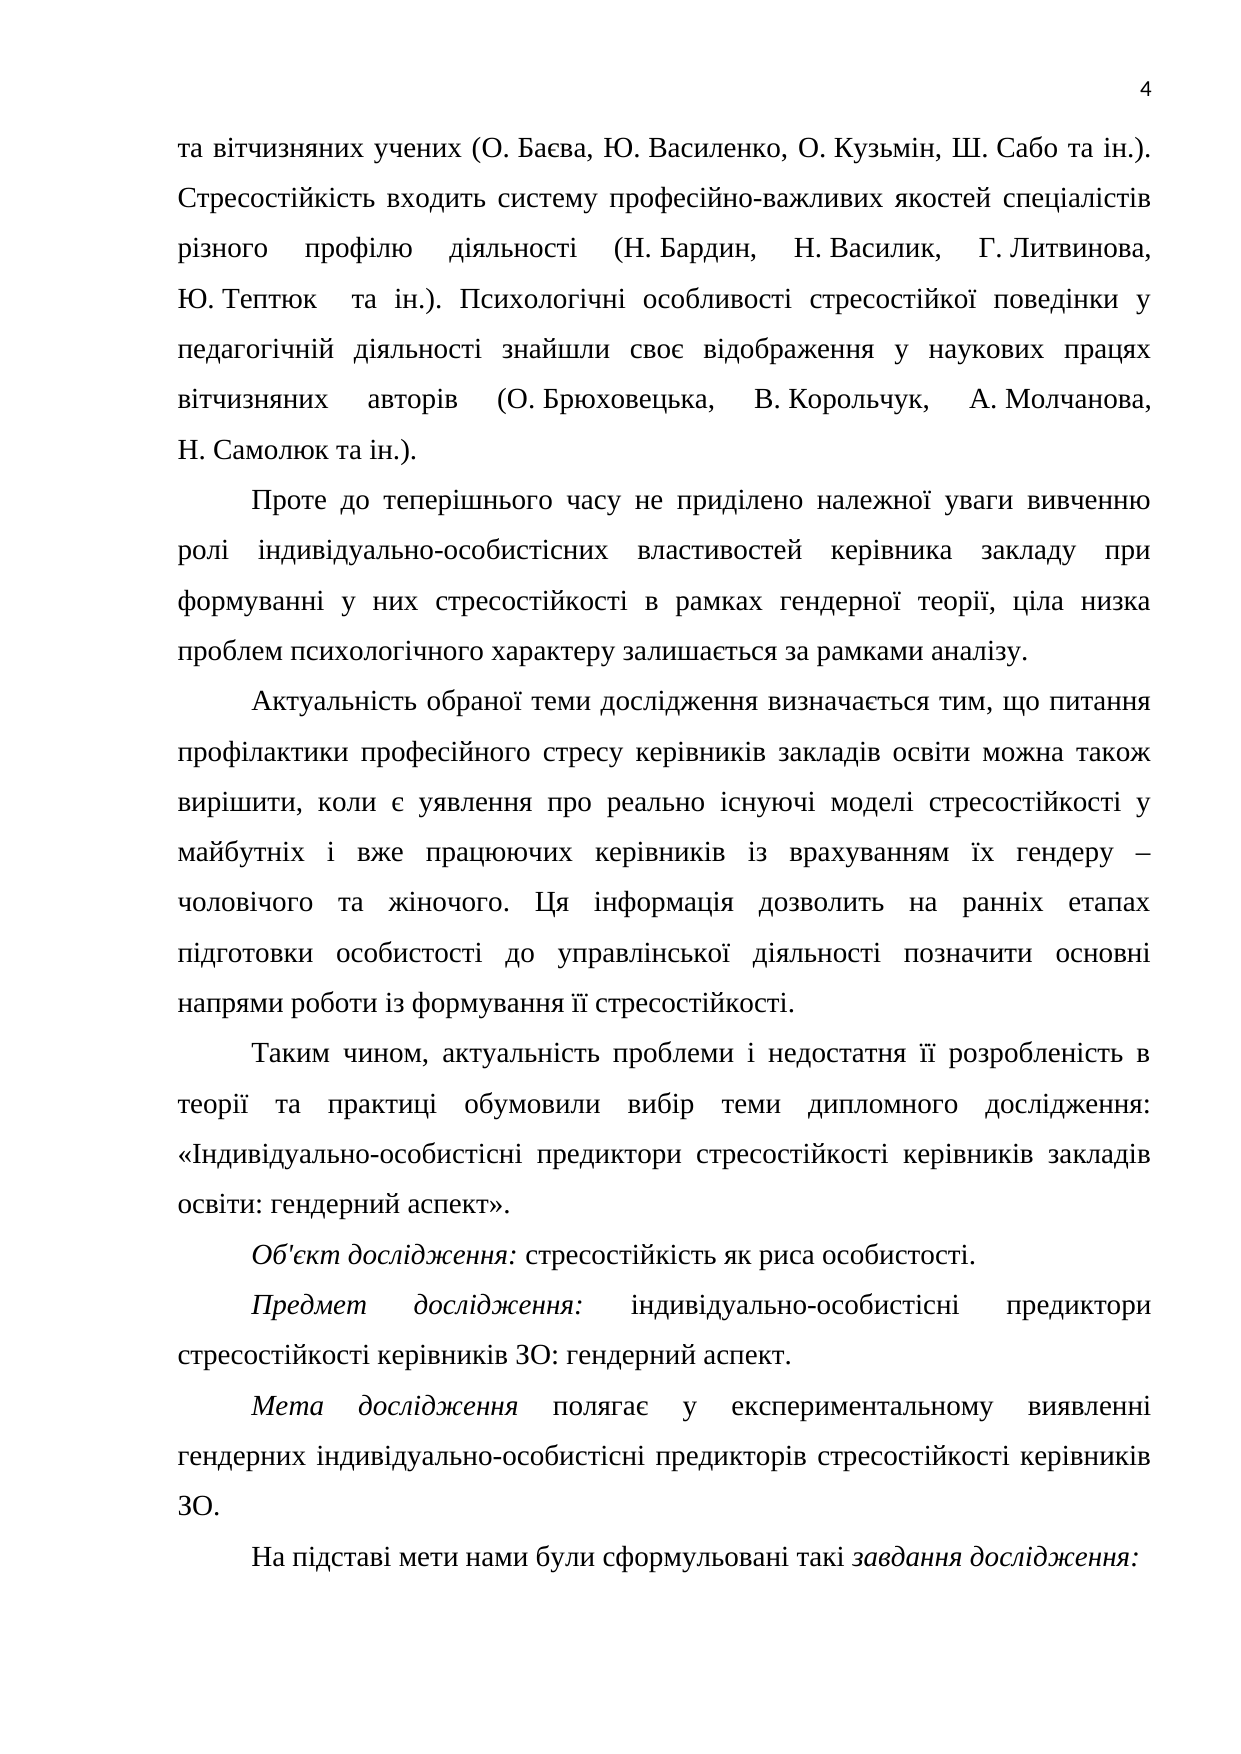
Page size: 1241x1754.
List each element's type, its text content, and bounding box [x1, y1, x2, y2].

text Проте до теперішнього часу не приділено належної уваги вивченню ролі індивідуально-особистісних властивостей керівника закладу при формуванні у них стресостійкості в рамках гендерної теорії, ціла низка проблем психологічного характеру залишається за рамками аналізу. [177, 482, 1152, 667]
text На підставі мети нами були сформульовані такі завдання дослідження: [177, 1539, 1152, 1572]
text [177, 130, 1152, 465]
text Предмет дослідження: індивідуально-особистісні предиктори стресостійкості керівників ЗО: гендерний аспект. [177, 1287, 1152, 1371]
text Об'єкт дослідження: стресостійкість як риса особистості. [177, 1237, 1152, 1270]
text Мета дослідження полягає у експериментальному виявленні гендерних індивідуально-особистісні предикторів стресостійкості керівників ЗО. [177, 1388, 1152, 1522]
text Актуальність обраної теми дослідження визначається тим, що питання профілактики професійного стресу керівників закладів освіти можна також вирішити, коли є уявлення про реально існуючі моделі стресостійкості у майбутніх і вже працюючих керівників із врахуванням їх гендеру – чоловічого та жіночого. Ця інформація дозволить на ранніх етапах підготовки особистості до управлінської діяльності позначити основні напрями роботи із формування її стресостійкості. [177, 683, 1152, 1019]
text Таким чином, актуальність проблеми і недостатня її розробленість в теорії та практиці обумовили вибір теми дипломного дослідження: «Індивідуально-особистісні предиктори стресостійкості керівників закладів освіти: гендерний аспект». [177, 1036, 1152, 1220]
